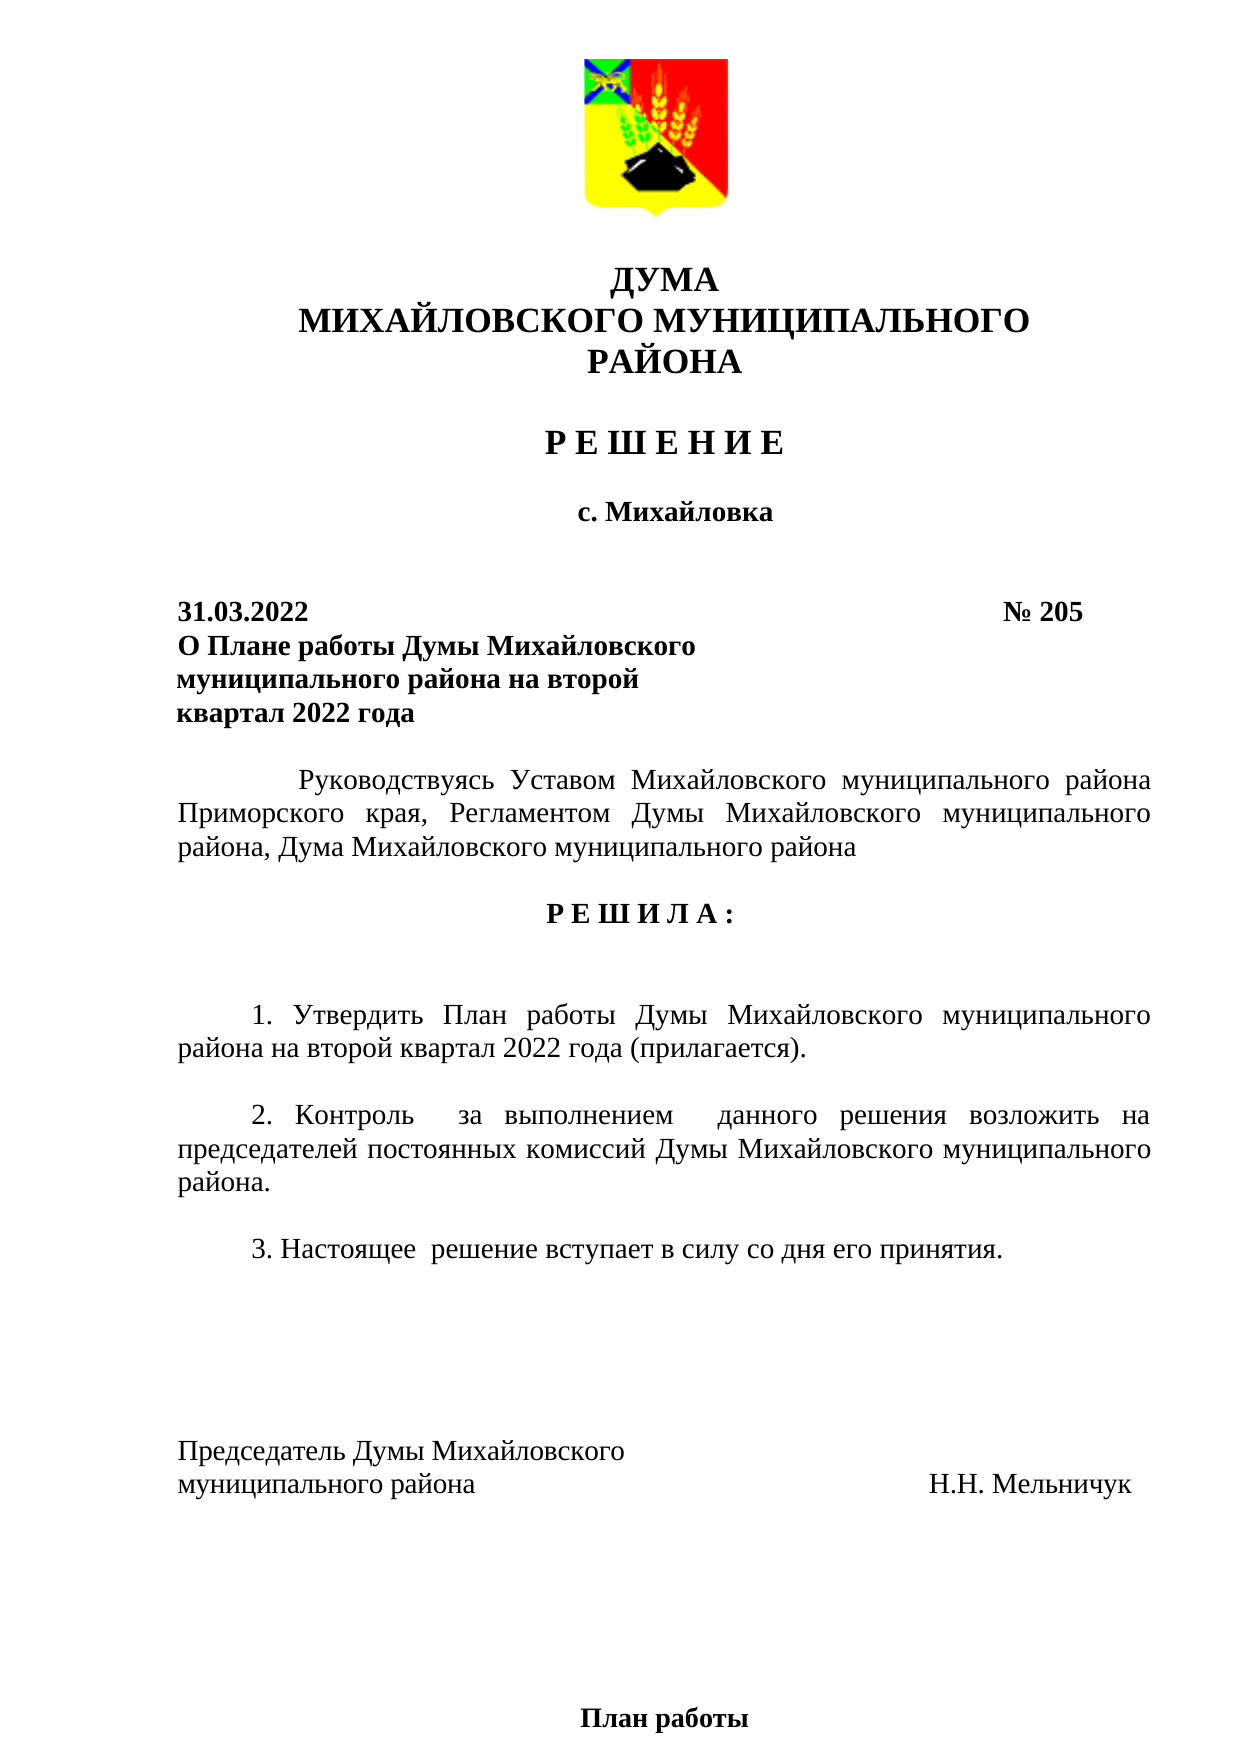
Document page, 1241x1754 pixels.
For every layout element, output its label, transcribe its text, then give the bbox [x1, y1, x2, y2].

text муниципального района на второй [140, 661, 1152, 695]
subtitle Р Е Ш Е Н И Е [177, 422, 1152, 462]
subtitle МИХАЙЛОВСКОГО МУНИЦИПАЛЬНОГО [177, 299, 1152, 340]
text План работы [177, 1701, 1152, 1733]
text с. Михайловка [177, 494, 1152, 527]
text 3. Настоящее решение вступает в силу со дня его принятия. [177, 1232, 1152, 1265]
text квартал 2022 года [140, 695, 1152, 728]
text 31.03.2022 № 205 [177, 594, 1152, 628]
subtitle РАЙОНА [177, 340, 1152, 381]
text Р Е Ш И Л А : [177, 896, 1152, 930]
text Руководствуясь Уставом Михайловского муниципального района Приморского края, Регламентом Думы Михайловского муниципального района, Дума Михайловского муниципального района [177, 762, 1152, 863]
text муниципального района Н.Н. Мельничук [177, 1466, 1152, 1500]
subtitle ДУМА [177, 258, 1152, 299]
text 2. Контроль за выполнением данного решения возложить на председателей постоянных комиссий Думы Михайловского муниципального района. [177, 1097, 1152, 1198]
text О Плане работы Думы Михайловского [177, 628, 1152, 661]
text 1. Утвердить План работы Думы Михайловского муниципального района на второй квартал 2022 года (прилагается). [177, 997, 1152, 1064]
picture [584, 59, 729, 225]
text Председатель Думы Михайловского [177, 1433, 1152, 1466]
